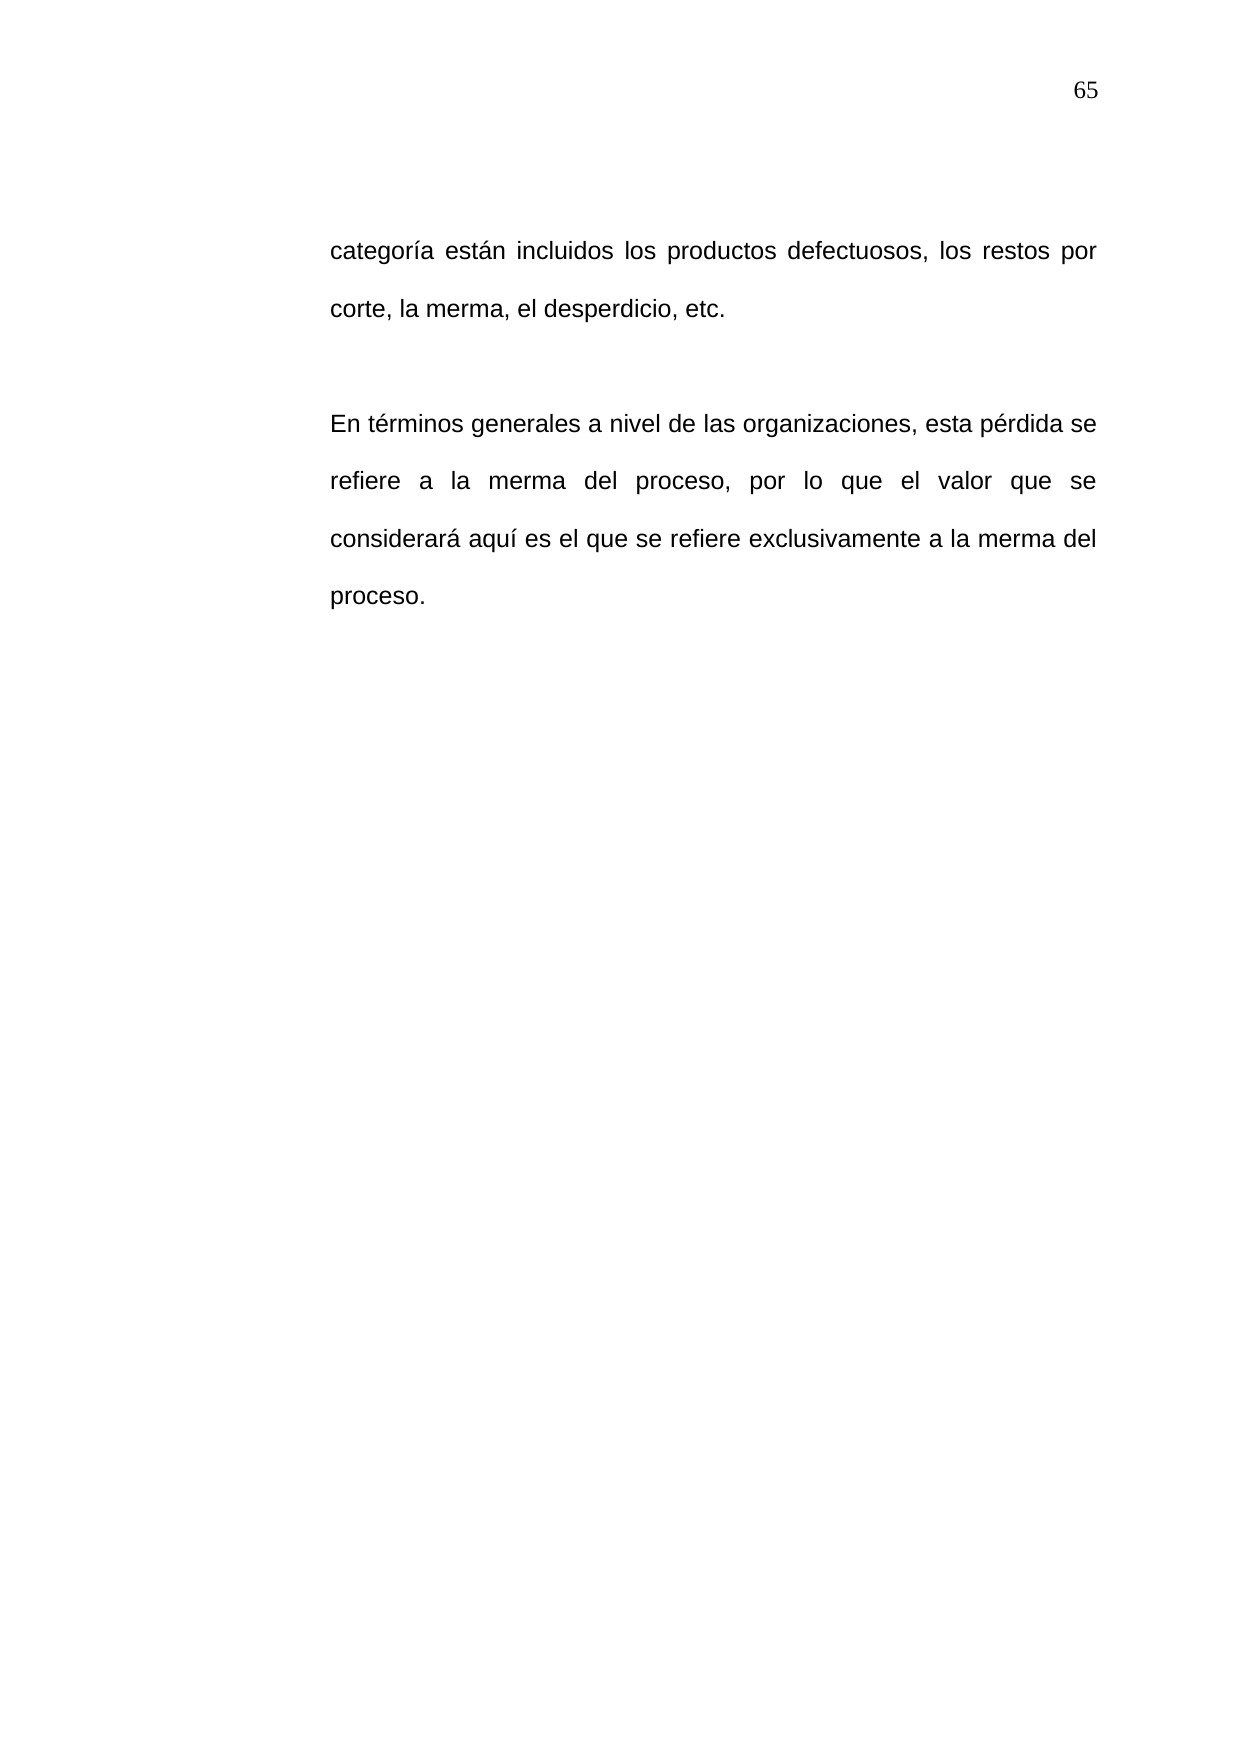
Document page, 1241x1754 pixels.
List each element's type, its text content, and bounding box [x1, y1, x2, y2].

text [330, 236, 1098, 322]
text En términos generales a nivel de las organizaciones, esta pérdida se refiere a la merma del proceso, por lo que el valor que se considerará aquí es el que se refiere exclusivamente a la merma del proceso. [330, 409, 1098, 610]
